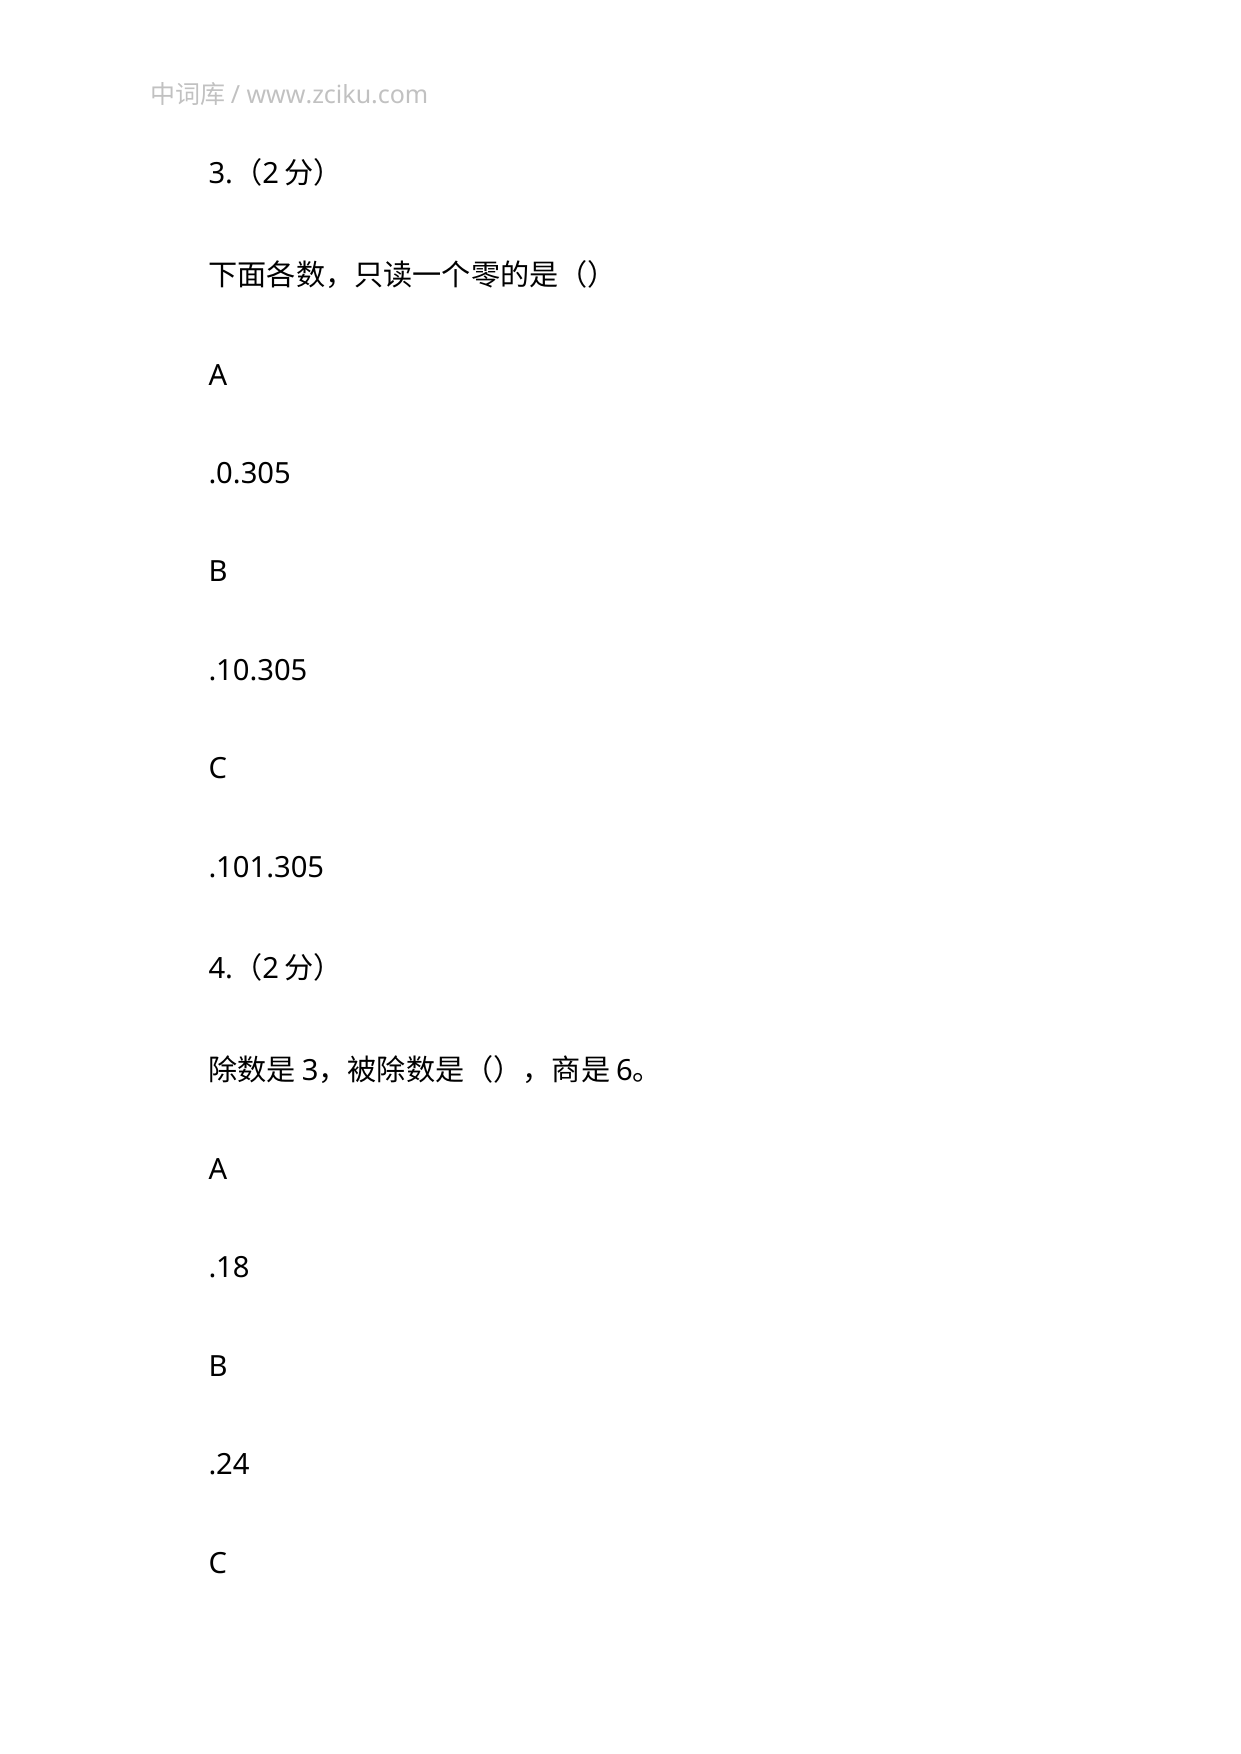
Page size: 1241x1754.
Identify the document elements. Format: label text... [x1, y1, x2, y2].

text C [150, 747, 1090, 787]
text .10.305 [150, 649, 1090, 689]
text .18 [150, 1247, 1090, 1286]
text .24 [150, 1444, 1090, 1483]
text C [150, 1542, 1090, 1582]
text A [150, 1148, 1090, 1188]
text .0.305 [150, 452, 1090, 492]
text 除数是3，被除数是（），商是6。 [150, 1046, 1090, 1089]
text B [150, 1345, 1090, 1385]
text .101.305 [150, 846, 1090, 886]
text 4.（2分） [150, 944, 1090, 987]
text B [150, 551, 1090, 590]
text A [150, 354, 1090, 393]
text 3.（2分） [150, 150, 1090, 192]
text 下面各数，只读一个零的是（） [150, 252, 1090, 294]
